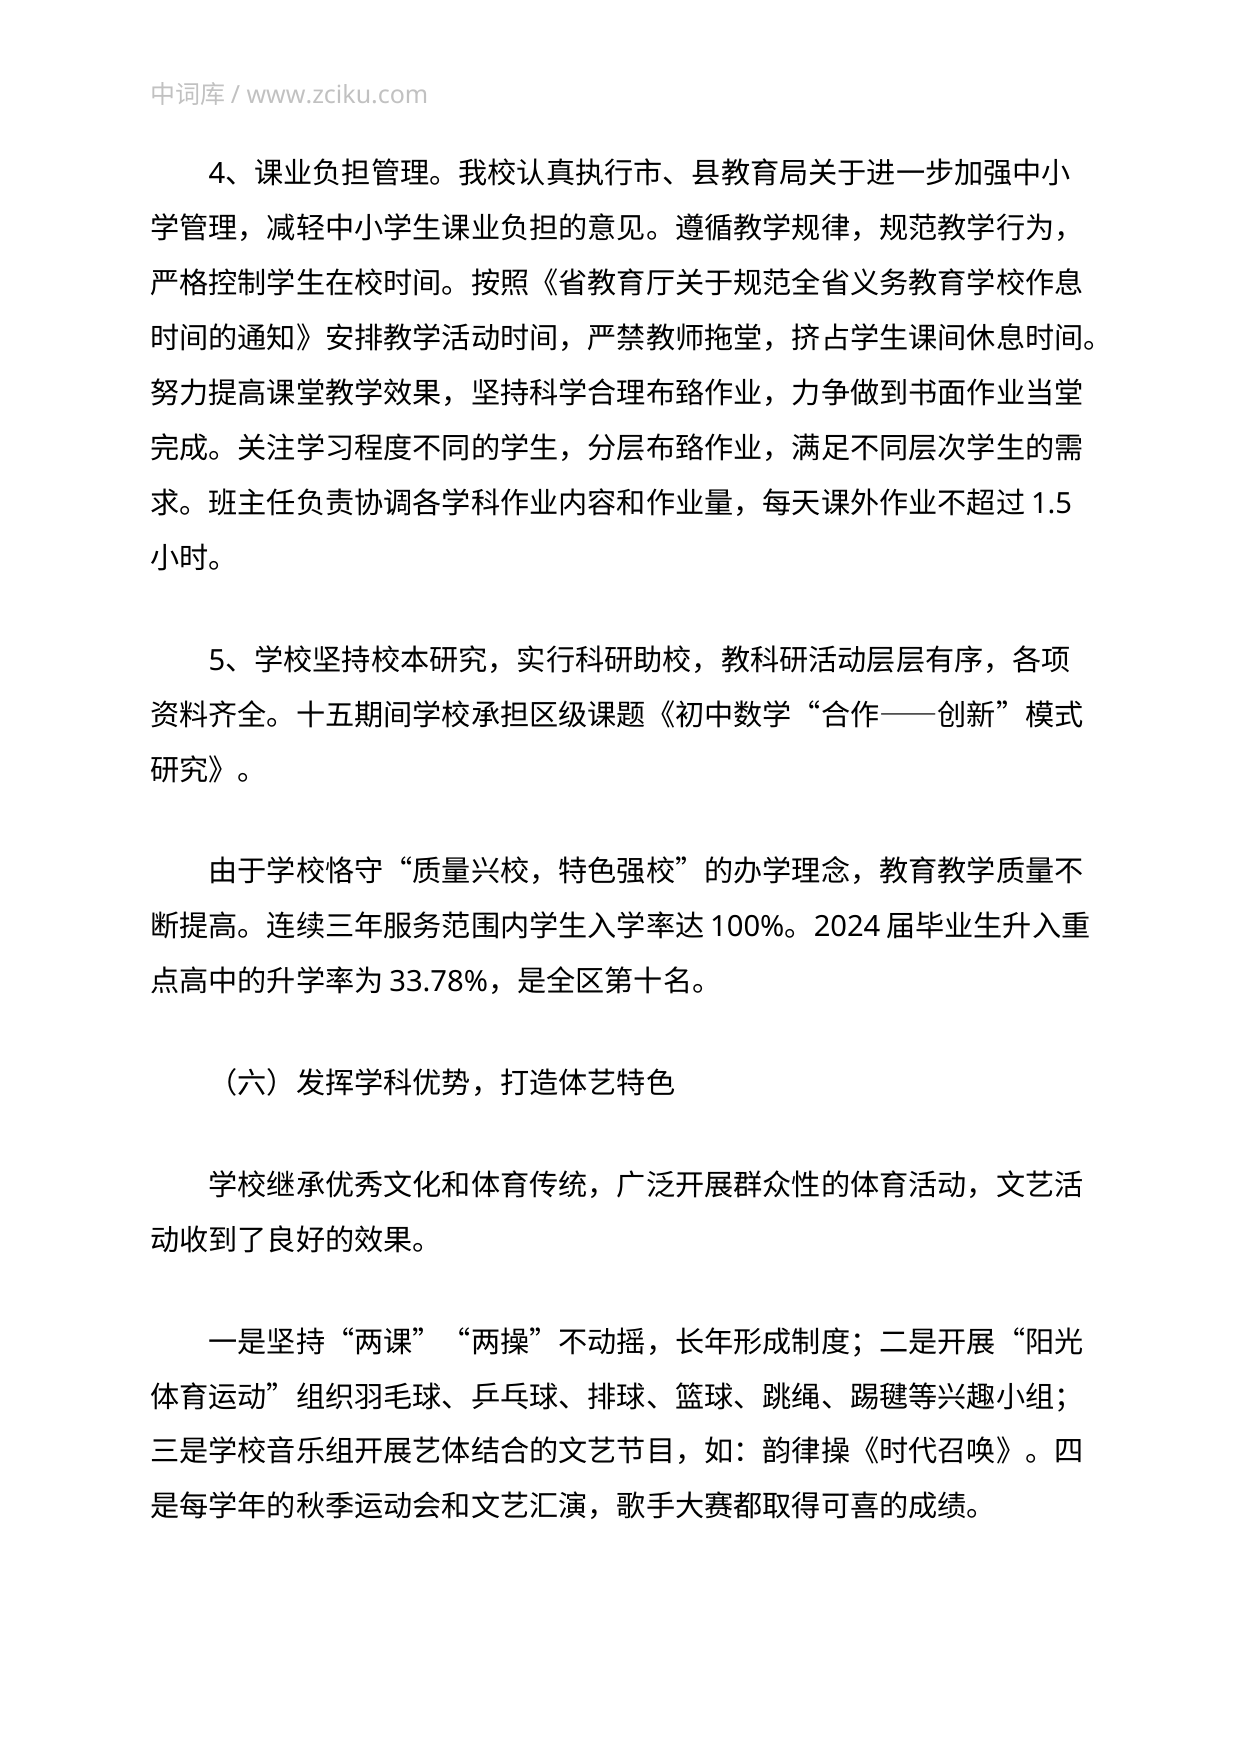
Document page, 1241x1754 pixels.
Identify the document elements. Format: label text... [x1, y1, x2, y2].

text 5、学校坚持校本研究，实行科研助校，教科研活动层层有序，各项资料齐全。十五期间学校承担区级课题《初中数学“合作——创新”模式研究》。 [150, 636, 1090, 788]
text 一是坚持“两课”“两操”不动摇，长年形成制度；二是开展“阳光体育运动”组织羽毛球、乒乓球、排球、篮球、跳绳、踢毽等兴趣小组；三是学校音乐组开展艺体结合的文艺节目，如：韵律操《时代召唤》。四是每学年的秋季运动会和文艺汇演，歌手大赛都取得可喜的成绩。 [150, 1318, 1090, 1525]
text （六）发挥学科优势，打造体艺特色 [150, 1060, 1090, 1102]
text 4、课业负担管理。我校认真执行市、县教育局关于进一步加强中小学管理，减轻中小学生课业负担的意见。遵循教学规律，规范教学行为，严格控制学生在校时间。按照《省教育厅关于规范全省义务教育学校作息时间的通知》安排教学活动时间，严禁教师拖堂，挤占学生课间休息时间。努力提高课堂教学效果，坚持科学合理布臵作业，力争做到书面作业当堂完成。关注学习程度不同的学生，分层布臵作业，满足不同层次学生的需求。班主任负责协调各学科作业内容和作业量，每天课外作业不超过1.5小时。 [150, 150, 1090, 577]
text 学校继承优秀文化和体育传统，广泛开展群众性的体育活动，文艺活动收到了良好的效果。 [150, 1162, 1090, 1259]
text 由于学校恪守“质量兴校，特色强校”的办学理念，教育教学质量不断提高。连续三年服务范围内学生入学率达100%。2024届毕业生升入重点高中的升学率为33.78%，是全区第十名。 [150, 848, 1090, 1000]
